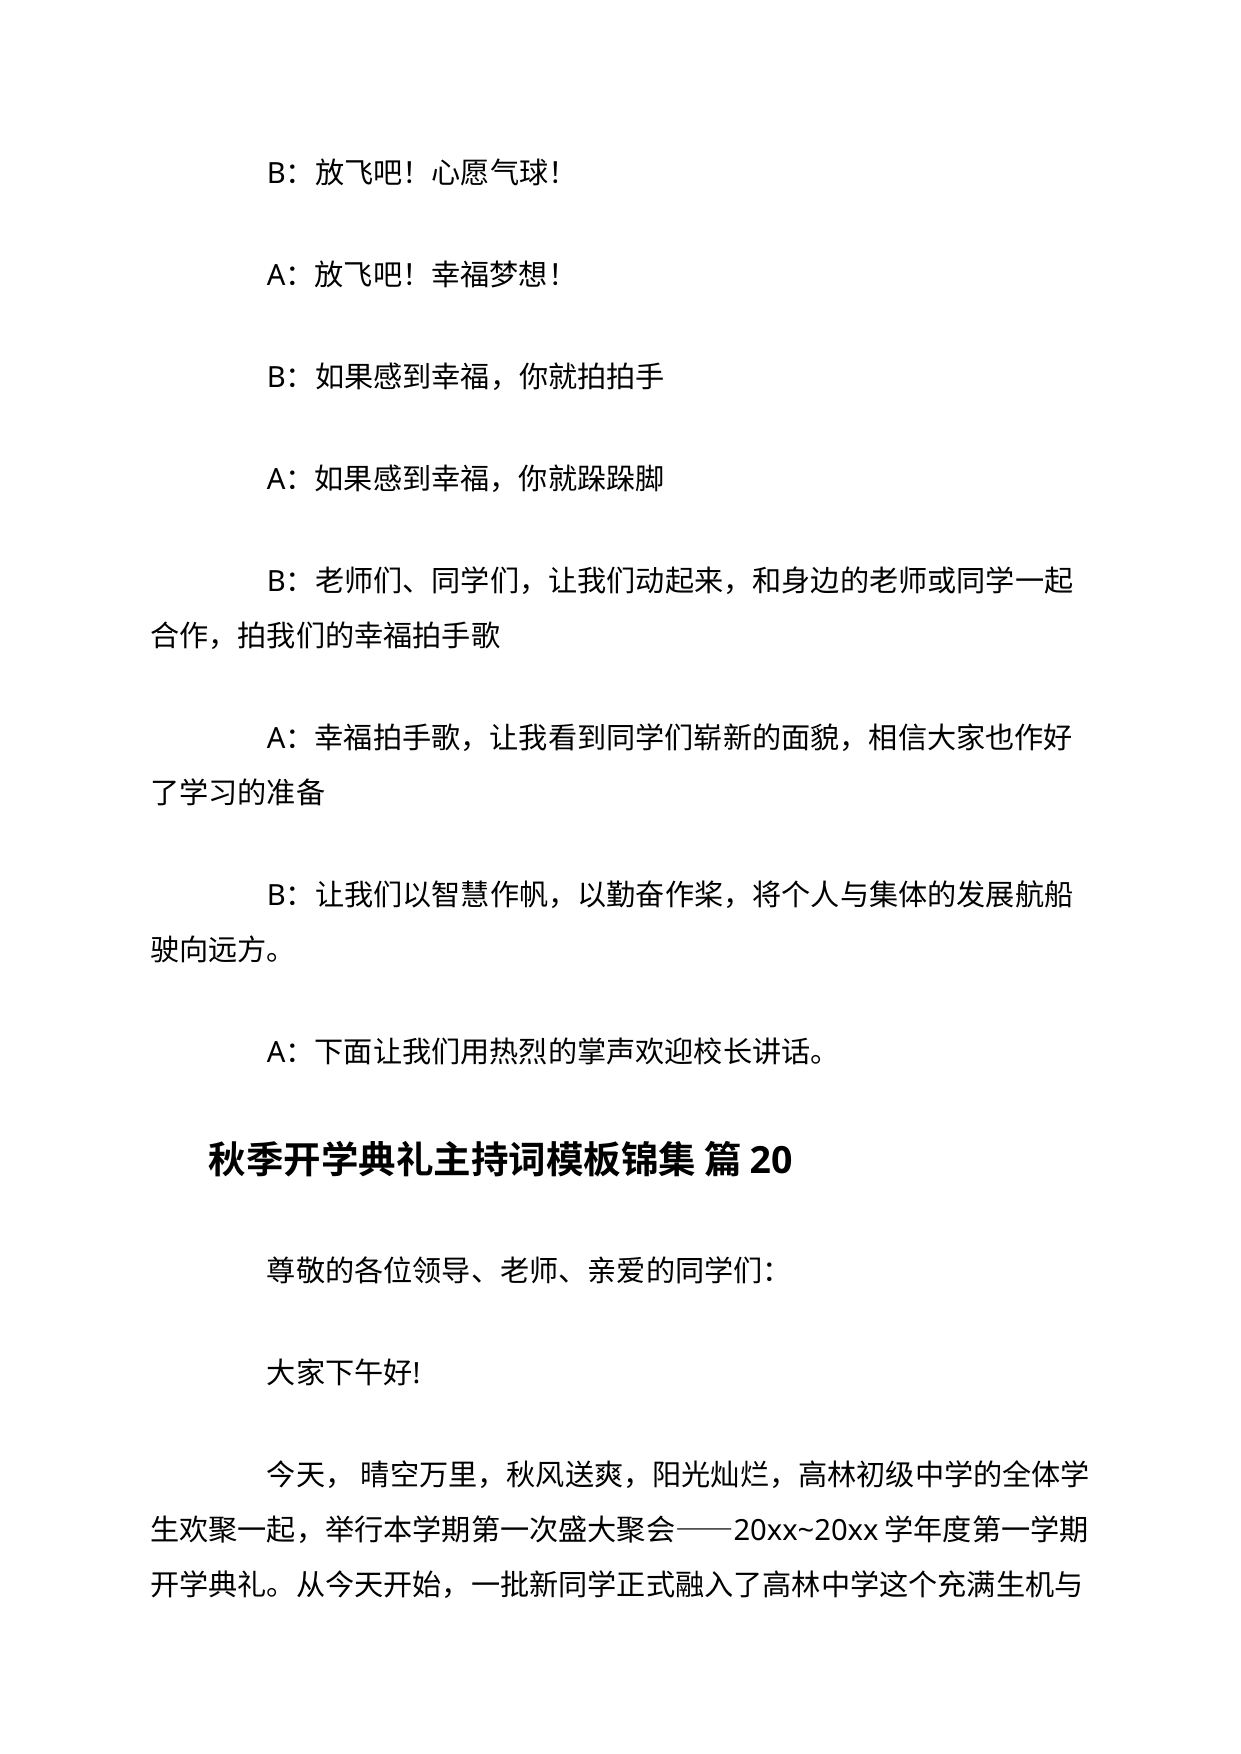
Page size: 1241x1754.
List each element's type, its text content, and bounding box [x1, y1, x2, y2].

text B：老师们、同学们，让我们动起来，和身边的老师或同学一起合作，拍我们的幸福拍手歌 [150, 558, 1090, 655]
text A：放飞吧！幸福梦想！ [150, 252, 1090, 294]
text A：幸福拍手歌，让我看到同学们崭新的面貌，相信大家也作好了学习的准备 [150, 715, 1090, 812]
text B：如果感到幸福，你就拍拍手 [150, 354, 1090, 396]
text B：放飞吧！心愿气球！ [150, 150, 1090, 192]
text A：如果感到幸福，你就跺跺脚 [150, 456, 1090, 498]
text A：下面让我们用热烈的掌声欢迎校长讲话。 [150, 1028, 1090, 1071]
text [150, 1452, 1090, 1604]
text 秋季开学典礼主持词模板锦集 篇20 [150, 1130, 1090, 1185]
text B：让我们以智慧作帆，以勤奋作桨，将个人与集体的发展航船驶向远方。 [150, 871, 1090, 969]
text 尊敬的各位领导、老师、亲爱的同学们： [150, 1248, 1090, 1290]
text 大家下午好! [150, 1349, 1090, 1392]
